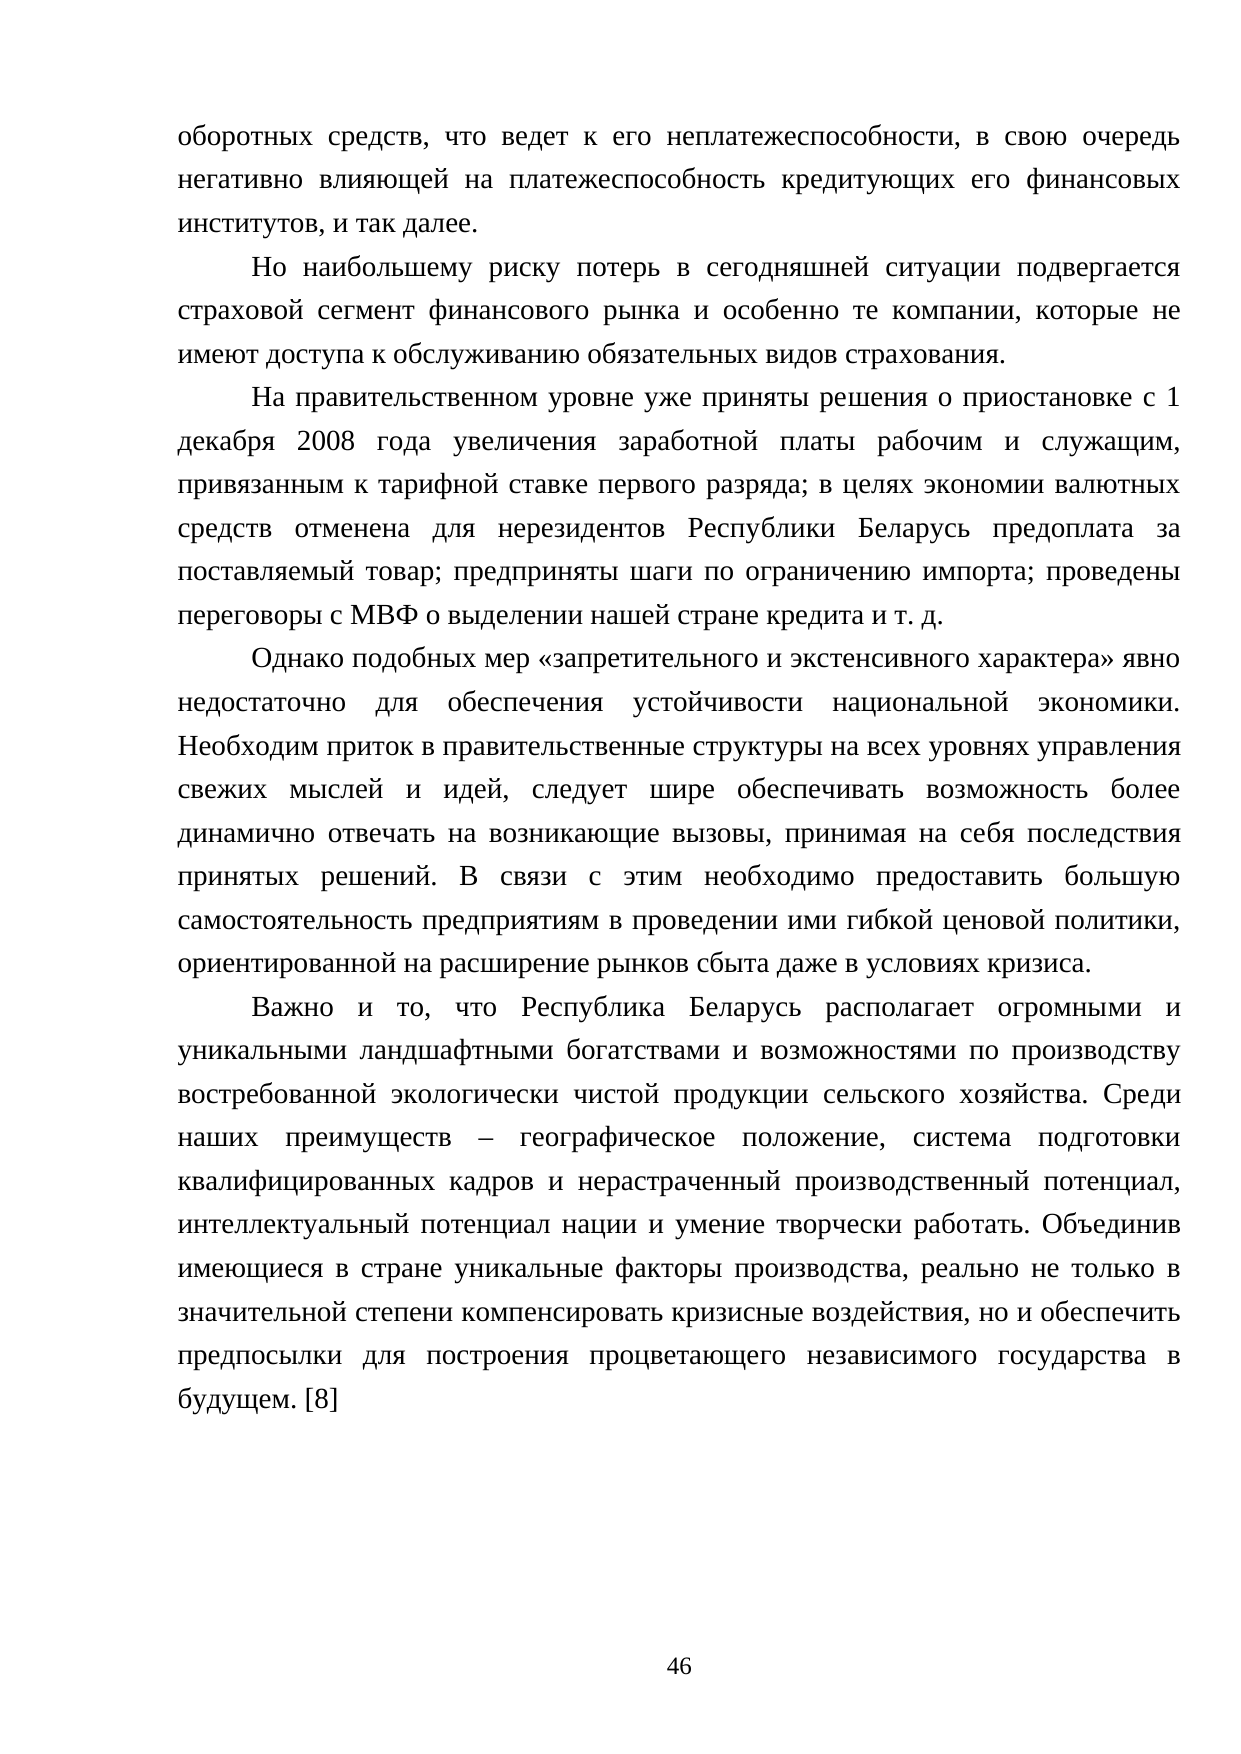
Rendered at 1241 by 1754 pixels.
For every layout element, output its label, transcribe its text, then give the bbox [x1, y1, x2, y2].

text Однако подобных мер «запретительного и экстенсивного характера» явно недостаточно для обеспечения устойчивости национальной экономики. Необходим приток в правительственные структуры на всех уровнях управления свежих мыслей и идей, следует шире обеспечивать возможность более динамично отвечать на возникающие вызовы, принимая на себя последствия принятых решений. В связи с этим необходимо предоставить большую самостоятельность предприятиям в проведении ими гибкой ценовой политики, ориентированной на расширение рынков сбыта даже в условиях кризиса. [177, 641, 1181, 979]
text Важно и то, что Республика Беларусь располагает огромными и уникальными ландшафтными богатствами и возможностями по производству востребованной экологически чистой продукции сельского хозяйства. Среди наших преимуществ – географическое положение, система подготовки квалифицированных кадров и нерастраченный производственный потенциал, интеллектуальный потенциал нации и умение творчески работать. Объединив имеющиеся в стране уникальные факторы производства, реально не только в значительной степени компенсировать кризисные воздействия, но и обеспечить предпосылки для построения процветающего независимого государства в будущем. [8] [177, 989, 1181, 1414]
text Но наибольшему риску потерь в сегодняшней ситуации подвергается страховой сегмент финансового рынка и особенно те компании, которые не имеют доступа к обслуживанию обязательных видов страхования. [177, 249, 1181, 369]
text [177, 118, 1181, 239]
text На правительственном уровне уже приняты решения о приостановке с 1 декабря 2008 года увеличения заработной платы рабочим и служащим, привязанным к тарифной ставке первого разряда; в целях экономии валютных средств отменена для нерезидентов Республики Беларусь предоплата за поставляемый товар; предприняты шаги по ограничению импорта; проведены переговоры с МВФ о выделении нашей стране кредита и т. д. [177, 379, 1181, 631]
